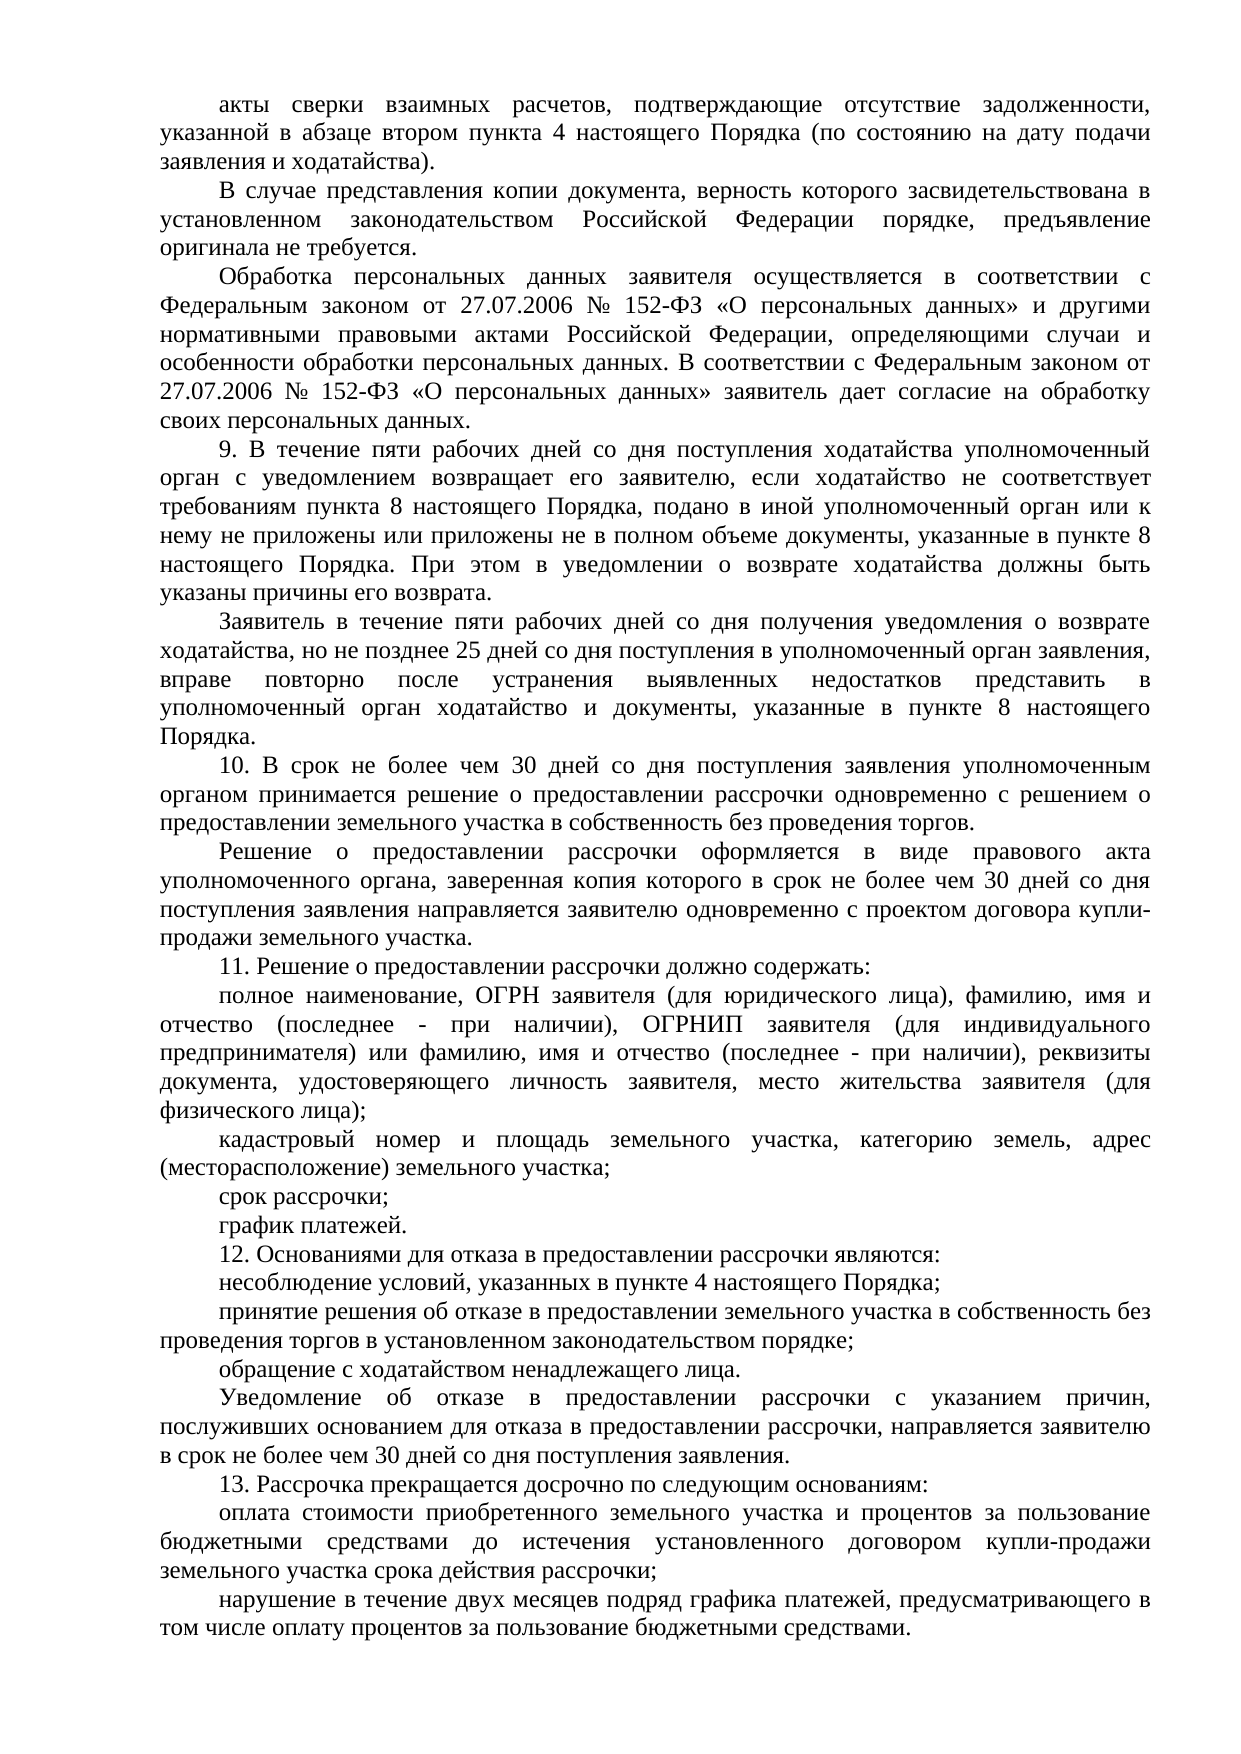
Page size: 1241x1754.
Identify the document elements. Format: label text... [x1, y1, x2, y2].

text 9. В течение пяти рабочих дней со дня поступления ходатайства уполномоченный орган с уведомлением возвращает его заявителю, если ходатайство не соответствует требованиям пункта 8 настоящего Порядка, подано в иной уполномоченный орган или к нему не приложены или приложены не в полном объеме документы, указанные в пункте 8 настоящего Порядка. При этом в уведомлении о возврате ходатайства должны быть указаны причины его возврата. [159, 434, 1152, 606]
text Заявитель в течение пяти рабочих дней со дня получения уведомления о возврате ходатайства, но не позднее 25 дней со дня поступления в уполномоченный орган заявления, вправе повторно после устранения выявленных недостатков представить в уполномоченный орган ходатайство и документы, указанные в пункте 8 настоящего Порядка. [159, 606, 1152, 750]
text В случае представления копии документа, верность которого засвидетельствована в установленном законодательством Российской Федерации порядке, предъявление оригинала не требуется. [159, 175, 1152, 261]
text принятие решения об отказе в предоставлении земельного участка в собственность без проведения торгов в установленном законодательством порядке; [159, 1296, 1152, 1354]
text полное наименование, ОГРН заявителя (для юридического лица), фамилию, имя и отчество (последнее - при наличии), ОГРНИП заявителя (для индивидуального предпринимателя) или фамилию, имя и отчество (последнее - при наличии), реквизиты документа, удостоверяющего личность заявителя, место жительства заявителя (для физического лица); [159, 980, 1152, 1124]
text 11. Решение о предоставлении рассрочки должно содержать: [159, 951, 1152, 980]
text срок рассрочки; [159, 1181, 1152, 1210]
text оплата стоимости приобретенного земельного участка и процентов за пользование бюджетными средствами до истечения установленного договором купли-продажи земельного участка срока действия рассрочки; [159, 1497, 1152, 1584]
text график платежей. [159, 1210, 1152, 1239]
text Обработка персональных данных заявителя осуществляется в соответствии с Федеральным законом от 27.07.2006 № 152-ФЗ «О персональных данных» и другими нормативными правовыми актами Российской Федерации, определяющими случаи и особенности обработки персональных данных. В соответствии с Федеральным законом от 27.07.2006 № 152-ФЗ «О персональных данных» заявитель дает согласие на обработку своих персональных данных. [159, 261, 1152, 434]
text Решение о предоставлении рассрочки оформляется в виде правового акта уполномоченного органа, заверенная копия которого в срок не более чем 30 дней со дня поступления заявления направляется заявителю одновременно с проектом договора купли-продажи земельного участка. [159, 836, 1152, 951]
text Уведомление об отказе в предоставлении рассрочки с указанием причин, послуживших основанием для отказа в предоставлении рассрочки, направляется заявителю в срок не более чем 30 дней со дня поступления заявления. [159, 1382, 1152, 1469]
text обращение с ходатайством ненадлежащего лица. [159, 1354, 1152, 1382]
text кадастровый номер и площадь земельного участка, категорию земель, адрес (месторасположение) земельного участка; [159, 1124, 1152, 1181]
text нарушение в течение двух месяцев подряд графика платежей, предусматривающего в том числе оплату процентов за пользование бюджетными средствами. [159, 1584, 1152, 1641]
text акты сверки взаимных расчетов, подтверждающие отсутствие задолженности, указанной в абзаце втором пункта 4 настоящего Порядка (по состоянию на дату подачи заявления и ходатайства). [159, 89, 1152, 175]
text 10. В срок не более чем 30 дней со дня поступления заявления уполномоченным органом принимается решение о предоставлении рассрочки одновременно с решением о предоставлении земельного участка в собственность без проведения торгов. [159, 750, 1152, 836]
text 12. Основаниями для отказа в предоставлении рассрочки являются: [159, 1239, 1152, 1267]
text 13. Рассрочка прекращается досрочно по следующим основаниям: [159, 1469, 1152, 1497]
text несоблюдение условий, указанных в пункте 4 настоящего Порядка; [159, 1267, 1152, 1296]
